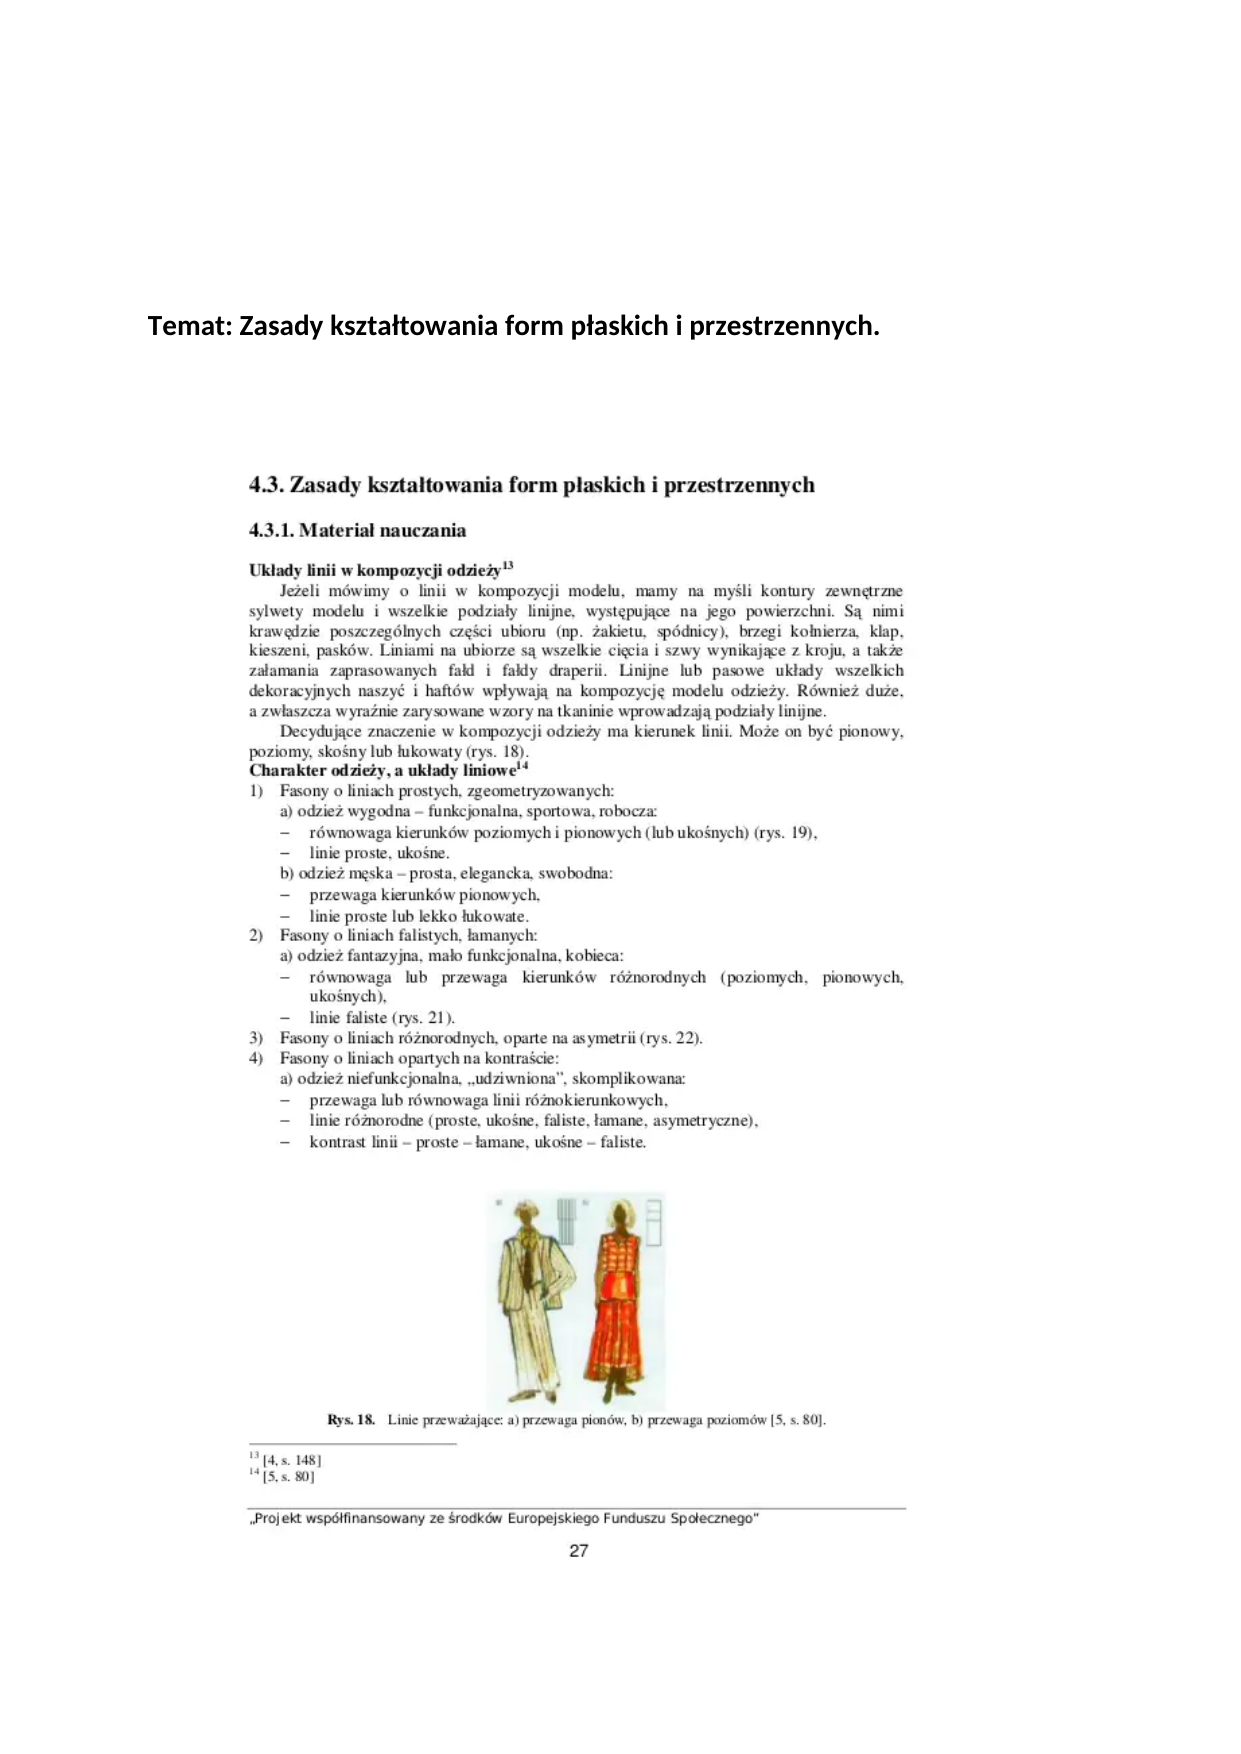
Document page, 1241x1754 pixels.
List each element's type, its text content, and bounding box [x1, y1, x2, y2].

text Temat: Zasady kształtowania form płaskich i przestrzennych. [148, 307, 1093, 342]
picture [147, 368, 1006, 1588]
